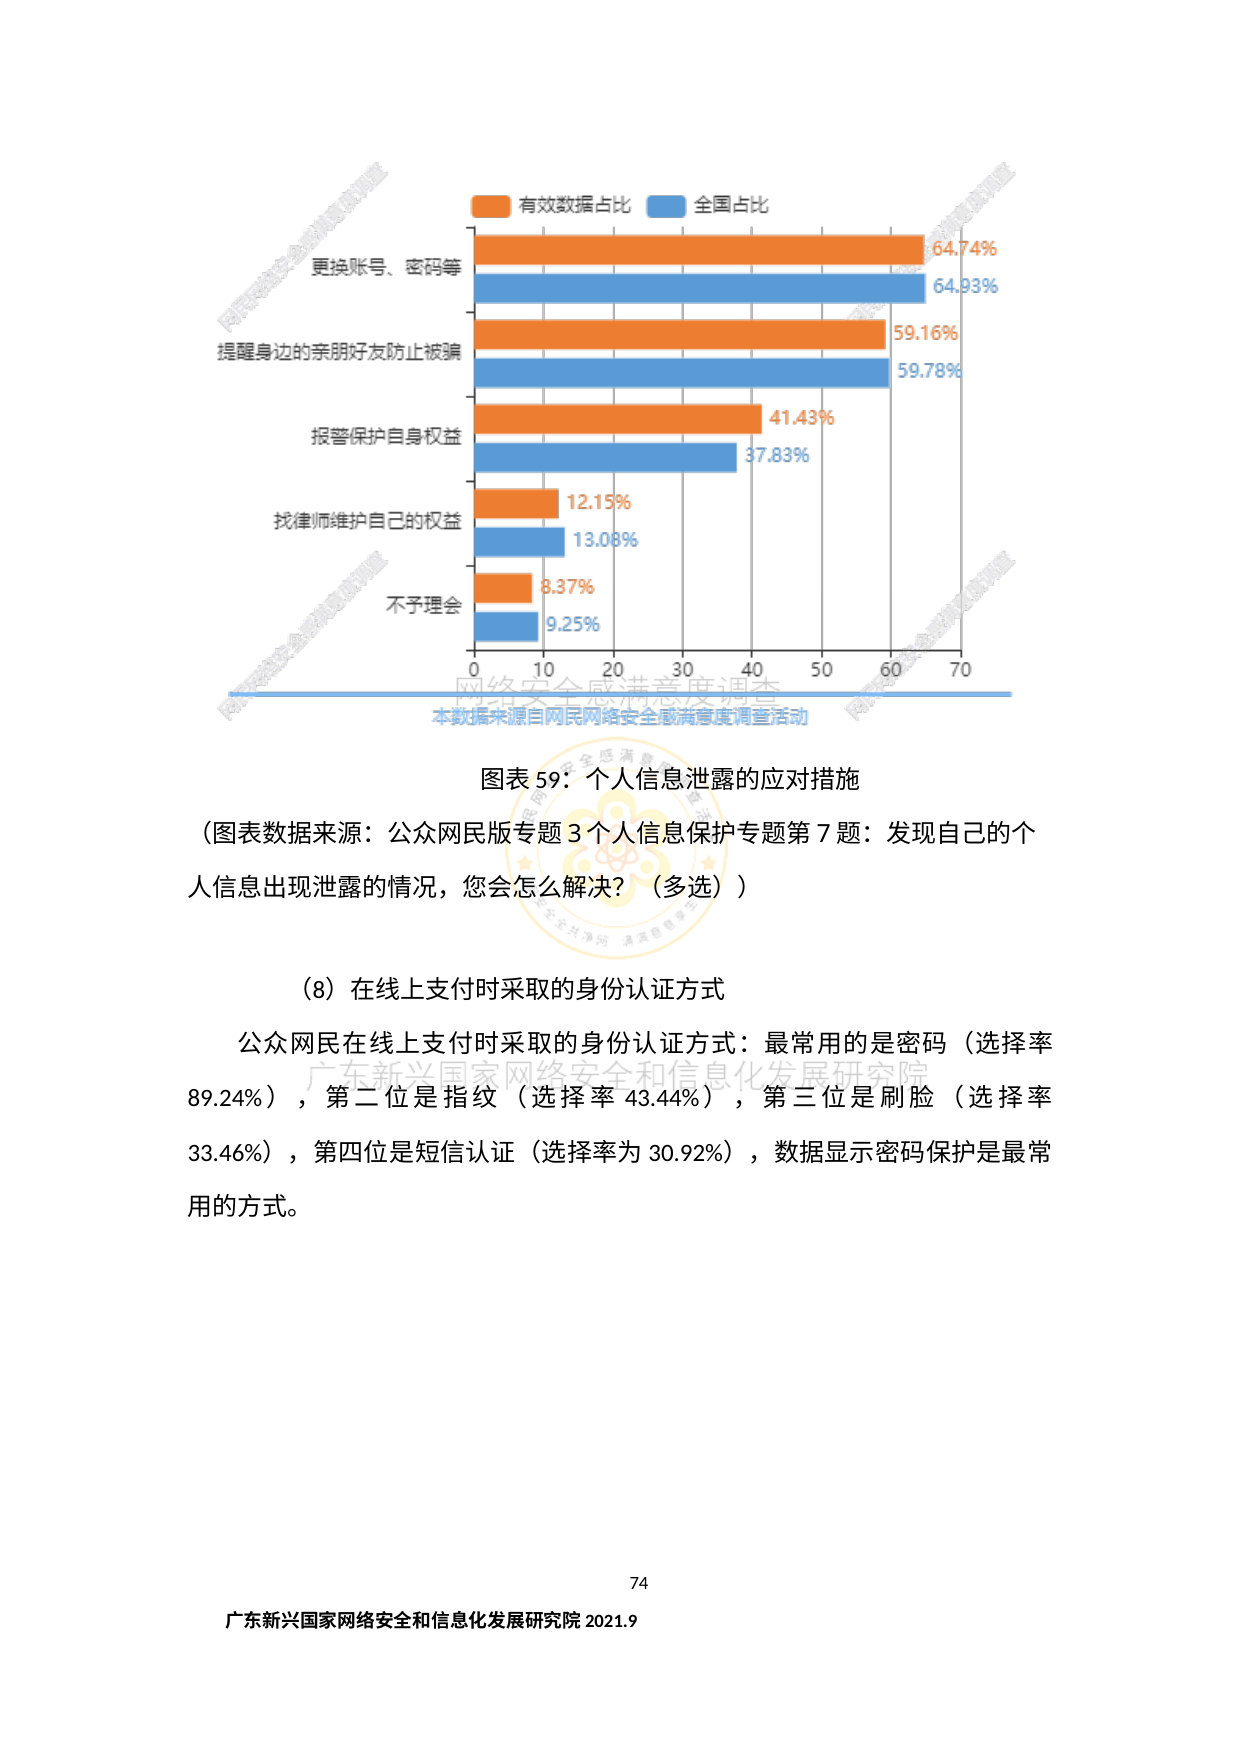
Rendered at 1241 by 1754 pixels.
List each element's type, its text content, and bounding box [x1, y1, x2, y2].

text 公众网民在线上支付时采取的身份认证方式：最常用的是密码（选择率89.24%），第二位是指纹（选择率43.44%），第三位是刷脸（选择率33.46%），第四位是短信认证（选择率为30.92%），数据显示密码保护是最常用的方式。 [187, 1023, 1053, 1223]
picture [202, 150, 1039, 744]
text 图表59：个人信息泄露的应对措施 [237, 759, 1053, 795]
text （图表数据来源：公众网民版专题3个人信息保护专题第7题：发现自己的个人信息出现泄露的情况，您会怎么解决？（多选）） [187, 813, 1053, 904]
text （8）在线上支付时采取的身份认证方式 [237, 969, 1053, 1005]
